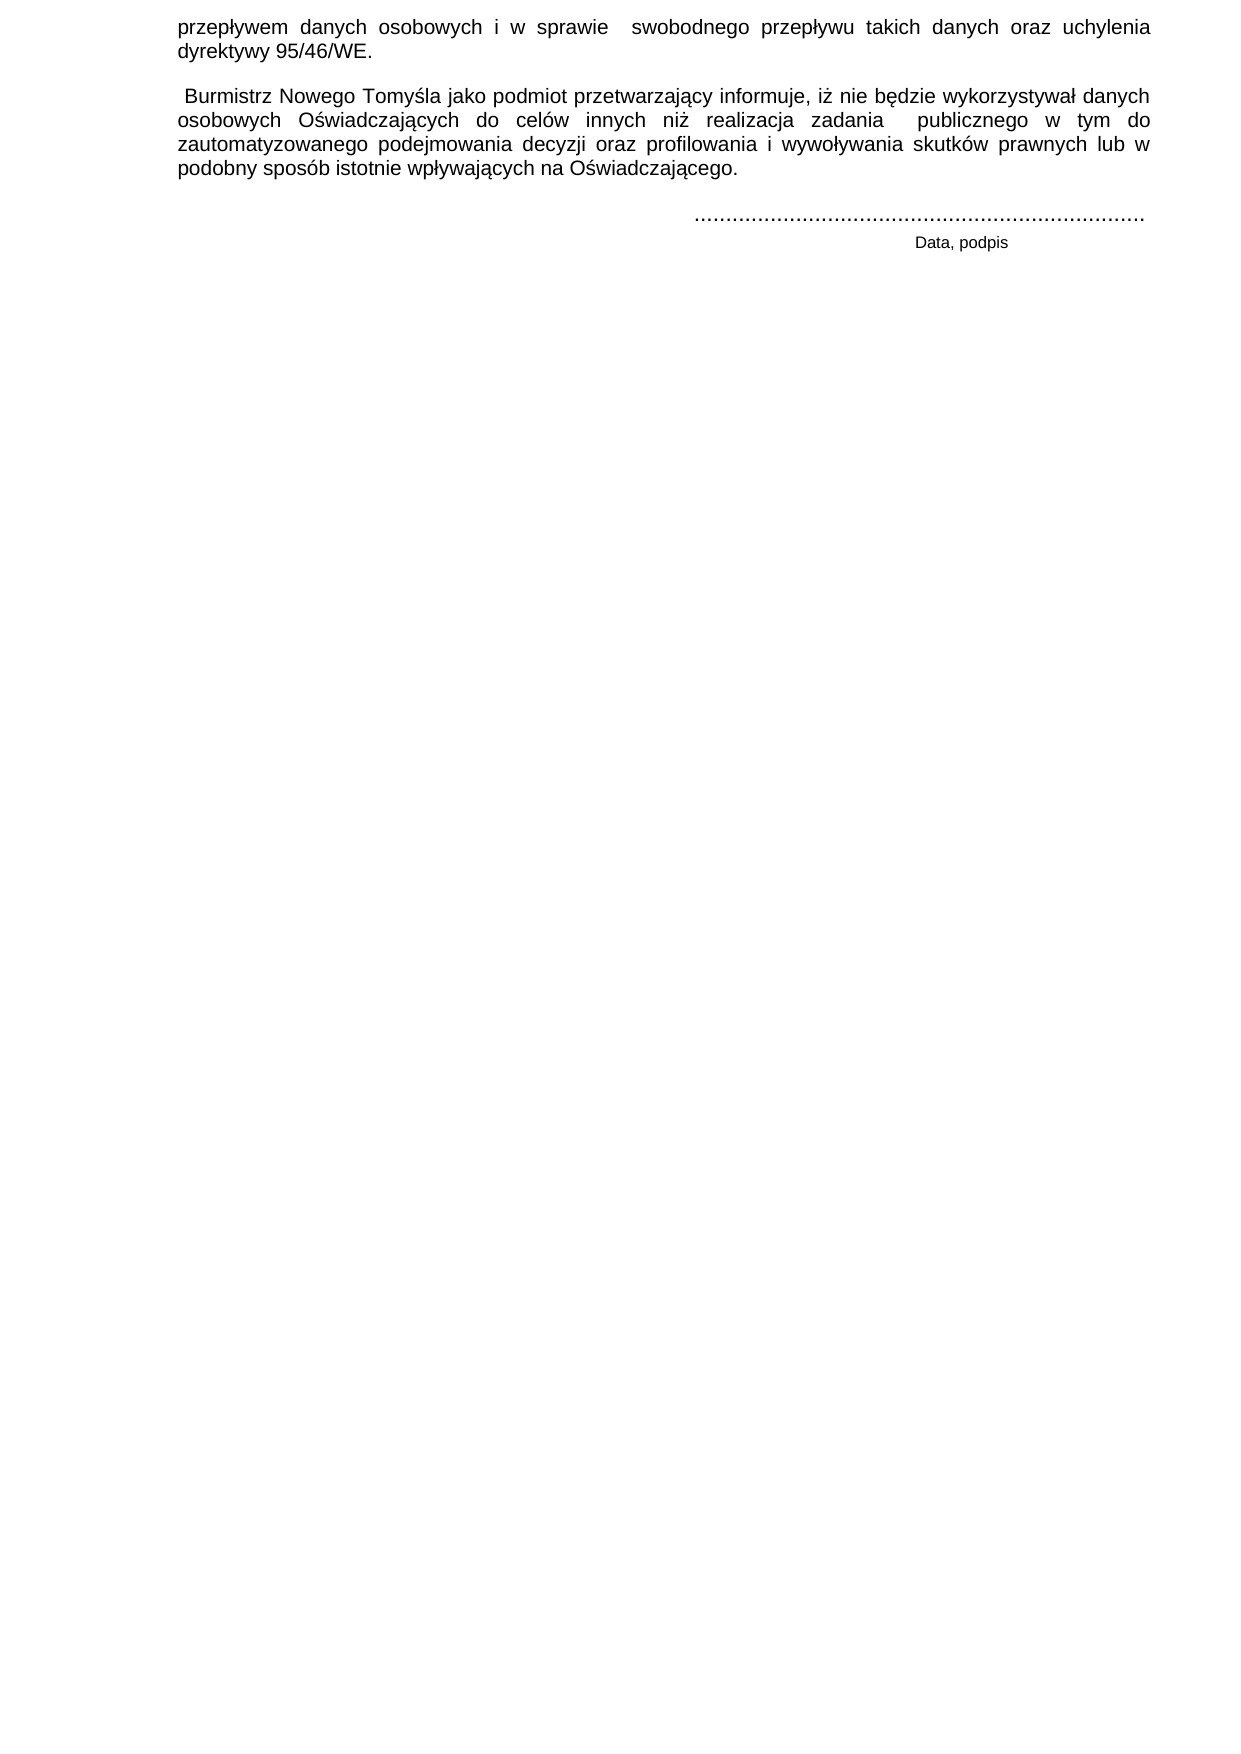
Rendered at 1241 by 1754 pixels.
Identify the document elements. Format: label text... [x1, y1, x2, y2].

text Burmistrz Nowego Tomyśla jako podmiot przetwarzający informuje, iż nie będzie wykorzystywał danych osobowych Oświadczających do celów innych niż realizacja zadania publicznego w tym do zautomatyzowanego podejmowania decyzji oraz profilowania i wywoływania skutków prawnych lub w podobny sposób istotnie wpływających na Oświadczającego. [177, 83, 1152, 179]
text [177, 15, 1152, 63]
text ....................................................................... Data, podpis [177, 200, 1152, 253]
